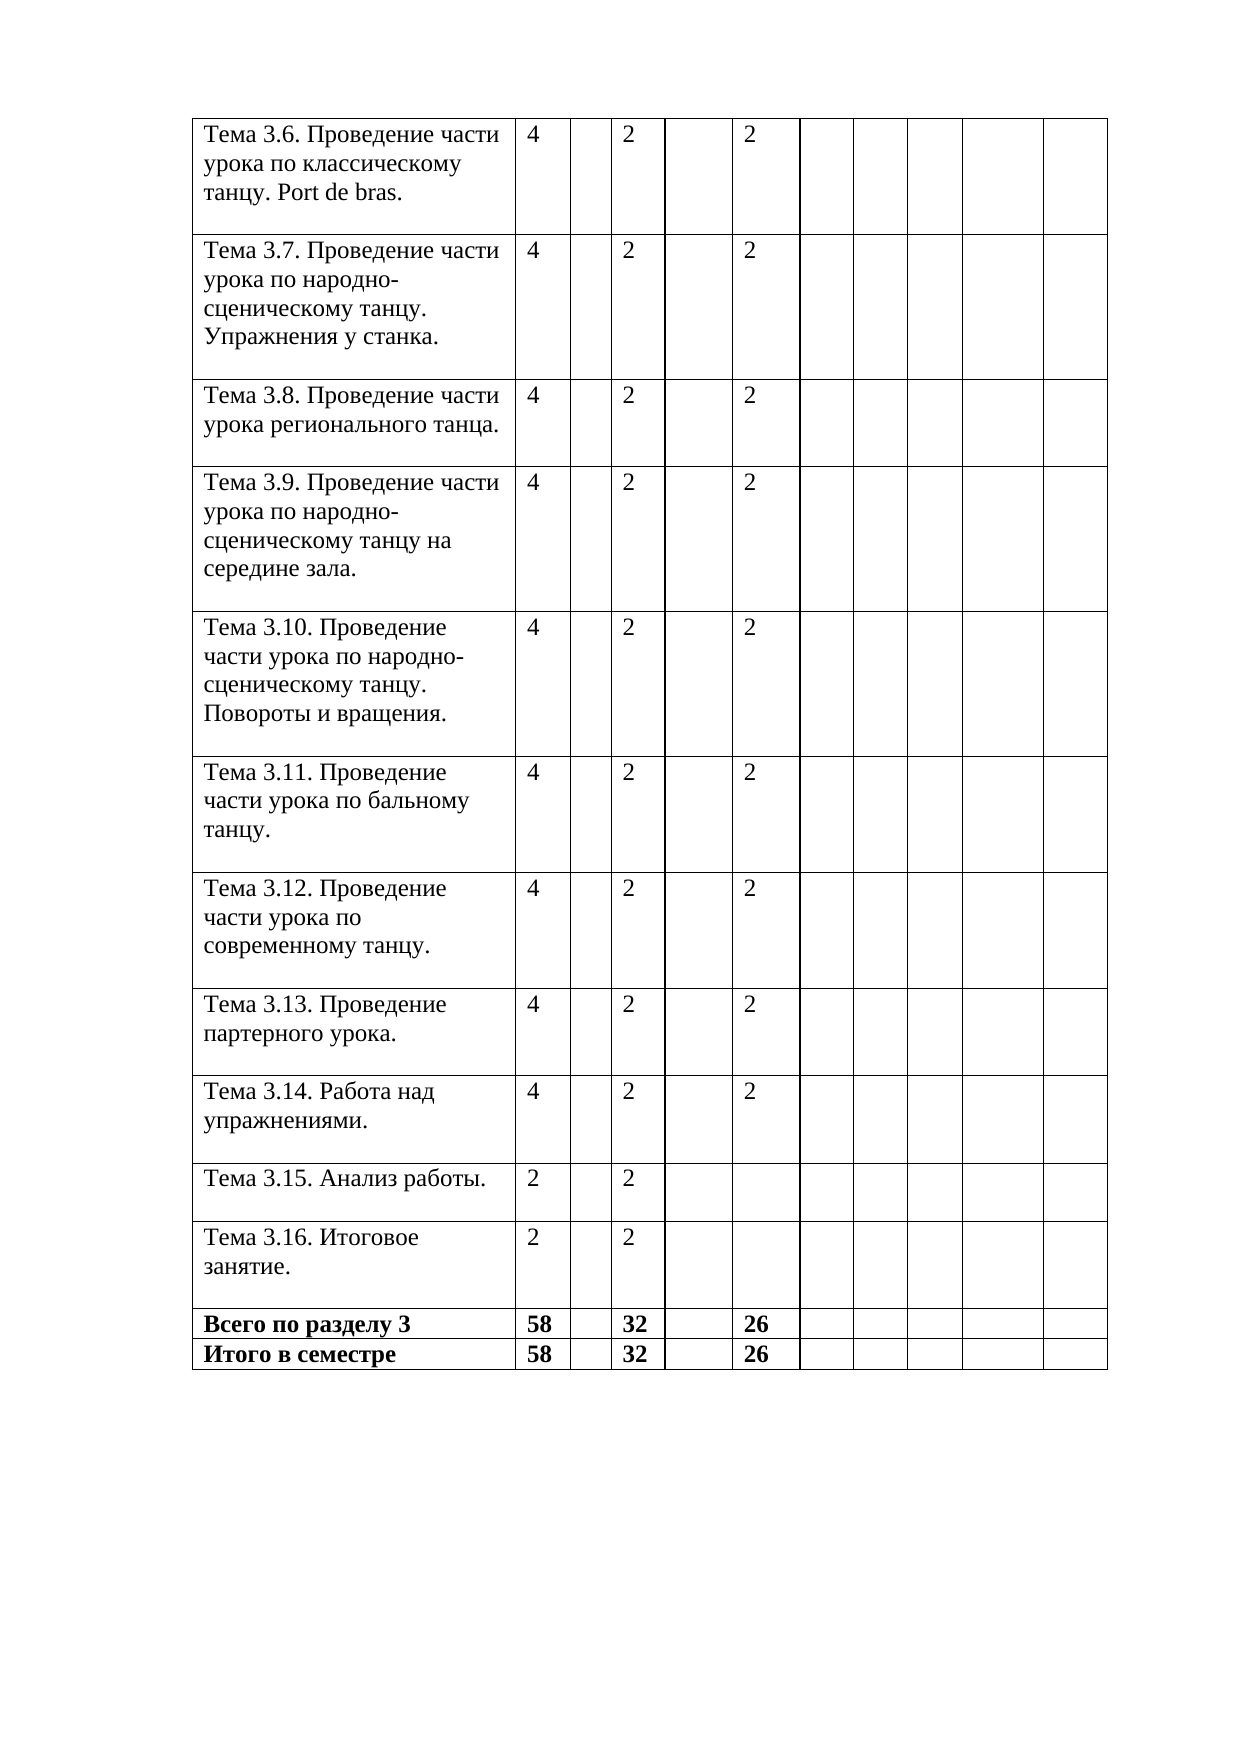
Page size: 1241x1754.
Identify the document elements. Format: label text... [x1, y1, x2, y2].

table_cell [666, 1164, 732, 1221]
table_cell 4 [516, 757, 570, 872]
table_cell Тема 3.7. Проведение части урока по народно-сценическому танцу. Упражнения у станка. [193, 235, 515, 379]
table_cell [1044, 380, 1107, 466]
table_cell [1044, 1076, 1107, 1162]
table_cell [963, 235, 1043, 379]
table_cell Тема 3.15. Анализ работы. [193, 1164, 515, 1221]
table_cell 2 [733, 467, 799, 611]
table_cell [963, 989, 1043, 1075]
table_cell [908, 1222, 962, 1308]
table_cell [854, 235, 907, 379]
table_cell [571, 873, 611, 988]
table_cell [666, 380, 732, 466]
table_cell [1044, 1339, 1107, 1369]
table_cell 4 [516, 380, 570, 466]
table_cell [666, 1076, 732, 1162]
table_cell Тема 3.16. Итоговое занятие. [193, 1222, 515, 1308]
table_cell [571, 1164, 611, 1221]
table_cell [908, 380, 962, 466]
table_cell Тема 3.10. Проведение части урока по народно-сценическому танцу. Повороты и вращения. [193, 612, 515, 756]
table_cell [1044, 1222, 1107, 1308]
table_cell [854, 757, 907, 872]
table_cell [854, 1222, 907, 1308]
table_cell [571, 1339, 611, 1369]
table_cell [801, 989, 853, 1075]
table_cell Тема 3.6. Проведение части урока по классическому танцу. Port de bras. [193, 119, 515, 234]
table_cell [1044, 612, 1107, 756]
table_cell Тема 3.11. Проведение части урока по бальному танцу. [193, 757, 515, 872]
table_cell [854, 1164, 907, 1221]
table_cell 2 [612, 467, 664, 611]
table_cell [571, 989, 611, 1075]
table_cell [854, 873, 907, 988]
table_cell 2 [612, 757, 664, 872]
table_cell 2 [612, 1164, 664, 1221]
table_cell [908, 1076, 962, 1162]
table_cell [666, 757, 732, 872]
table_cell [666, 235, 732, 379]
table_cell [801, 467, 853, 611]
table_cell [963, 612, 1043, 756]
table_cell [571, 1222, 611, 1308]
table_cell [908, 989, 962, 1075]
table_cell [908, 757, 962, 872]
table_cell 2 [612, 380, 664, 466]
table_cell 4 [516, 873, 570, 988]
table_cell [908, 612, 962, 756]
table_cell [666, 873, 732, 988]
table_cell [908, 873, 962, 988]
table_cell [908, 235, 962, 379]
table_cell [666, 989, 732, 1075]
table_cell [1044, 119, 1107, 234]
table_cell [908, 467, 962, 611]
table_cell [854, 989, 907, 1075]
table_cell [666, 119, 732, 234]
table_cell [801, 757, 853, 872]
table_cell [666, 467, 732, 611]
table_cell 26 [733, 1309, 799, 1338]
table_cell [733, 1164, 799, 1221]
table_cell 2 [612, 989, 664, 1075]
table_cell 58 [516, 1339, 570, 1369]
table_cell [571, 612, 611, 756]
table_cell [854, 1309, 907, 1338]
table_cell [963, 119, 1043, 234]
table_cell [963, 873, 1043, 988]
table_cell [666, 1309, 732, 1338]
table_cell 2 [733, 380, 799, 466]
table_cell 4 [516, 119, 570, 234]
table_cell Тема 3.13. Проведение партерного урока. [193, 989, 515, 1075]
table_cell [801, 380, 853, 466]
table_cell [963, 1076, 1043, 1162]
table_cell [1044, 989, 1107, 1075]
table_cell 4 [516, 467, 570, 611]
table_cell [571, 467, 611, 611]
table_cell [854, 119, 907, 234]
table_cell [963, 757, 1043, 872]
table_cell [666, 612, 732, 756]
table_cell Тема 3.9. Проведение части урока по народно-сценическому танцу на середине зала. [193, 467, 515, 611]
table_cell 2 [733, 873, 799, 988]
table_cell [908, 1339, 962, 1369]
table_cell 26 [733, 1339, 799, 1369]
table_cell 32 [612, 1309, 664, 1338]
table_cell [801, 612, 853, 756]
table_cell [1044, 1164, 1107, 1221]
table_cell [571, 119, 611, 234]
table_cell [801, 1076, 853, 1162]
table_cell [733, 1222, 799, 1308]
table_cell [1044, 235, 1107, 379]
table_cell Тема 3.14. Работа над упражнениями. [193, 1076, 515, 1162]
table_cell 2 [733, 989, 799, 1075]
table_cell 2 [612, 612, 664, 756]
table_cell [963, 1309, 1043, 1338]
table_cell [571, 757, 611, 872]
table_cell [1044, 467, 1107, 611]
table_cell 2 [612, 1076, 664, 1162]
table_cell [963, 467, 1043, 611]
table_cell [801, 873, 853, 988]
table_cell [801, 1309, 853, 1338]
table_cell [854, 1076, 907, 1162]
table_cell 2 [733, 119, 799, 234]
table_cell Всего по разделу 3 [193, 1309, 515, 1338]
table_cell Тема 3.12. Проведение части урока по современному танцу. [193, 873, 515, 988]
table_cell 4 [516, 235, 570, 379]
table_cell [1044, 1309, 1107, 1338]
table_cell [571, 1309, 611, 1338]
table_cell 2 [612, 119, 664, 234]
table_cell 2 [733, 1076, 799, 1162]
table_cell [854, 1339, 907, 1369]
table_cell 2 [733, 757, 799, 872]
table_cell [571, 235, 611, 379]
table_cell 2 [733, 235, 799, 379]
table_cell [666, 1222, 732, 1308]
table_cell 2 [733, 612, 799, 756]
table_cell [571, 1076, 611, 1162]
table_cell [801, 1222, 853, 1308]
table_cell [801, 1339, 853, 1369]
table_cell Итого в семестре [193, 1339, 515, 1369]
table_cell 2 [516, 1222, 570, 1308]
table_cell [963, 1164, 1043, 1221]
table_cell [908, 119, 962, 234]
table_cell Тема 3.8. Проведение части урока регионального танца. [193, 380, 515, 466]
table_cell 2 [612, 235, 664, 379]
table_cell [854, 612, 907, 756]
table_cell [963, 1339, 1043, 1369]
table_cell [908, 1164, 962, 1221]
table_cell [571, 380, 611, 466]
table_cell [908, 1309, 962, 1338]
table_cell 4 [516, 989, 570, 1075]
table_cell [1044, 757, 1107, 872]
table_cell [801, 235, 853, 379]
table_cell [963, 380, 1043, 466]
table_cell [1044, 873, 1107, 988]
table_cell [854, 467, 907, 611]
table_cell 2 [612, 1222, 664, 1308]
table_cell [666, 1339, 732, 1369]
table_cell [801, 119, 853, 234]
table_cell 4 [516, 612, 570, 756]
table_cell 4 [516, 1076, 570, 1162]
table_cell 32 [612, 1339, 664, 1369]
table_cell [801, 1164, 853, 1221]
table_cell [854, 380, 907, 466]
table_cell 58 [516, 1309, 570, 1338]
table_cell 2 [612, 873, 664, 988]
table_cell 2 [516, 1164, 570, 1221]
table_cell [963, 1222, 1043, 1308]
